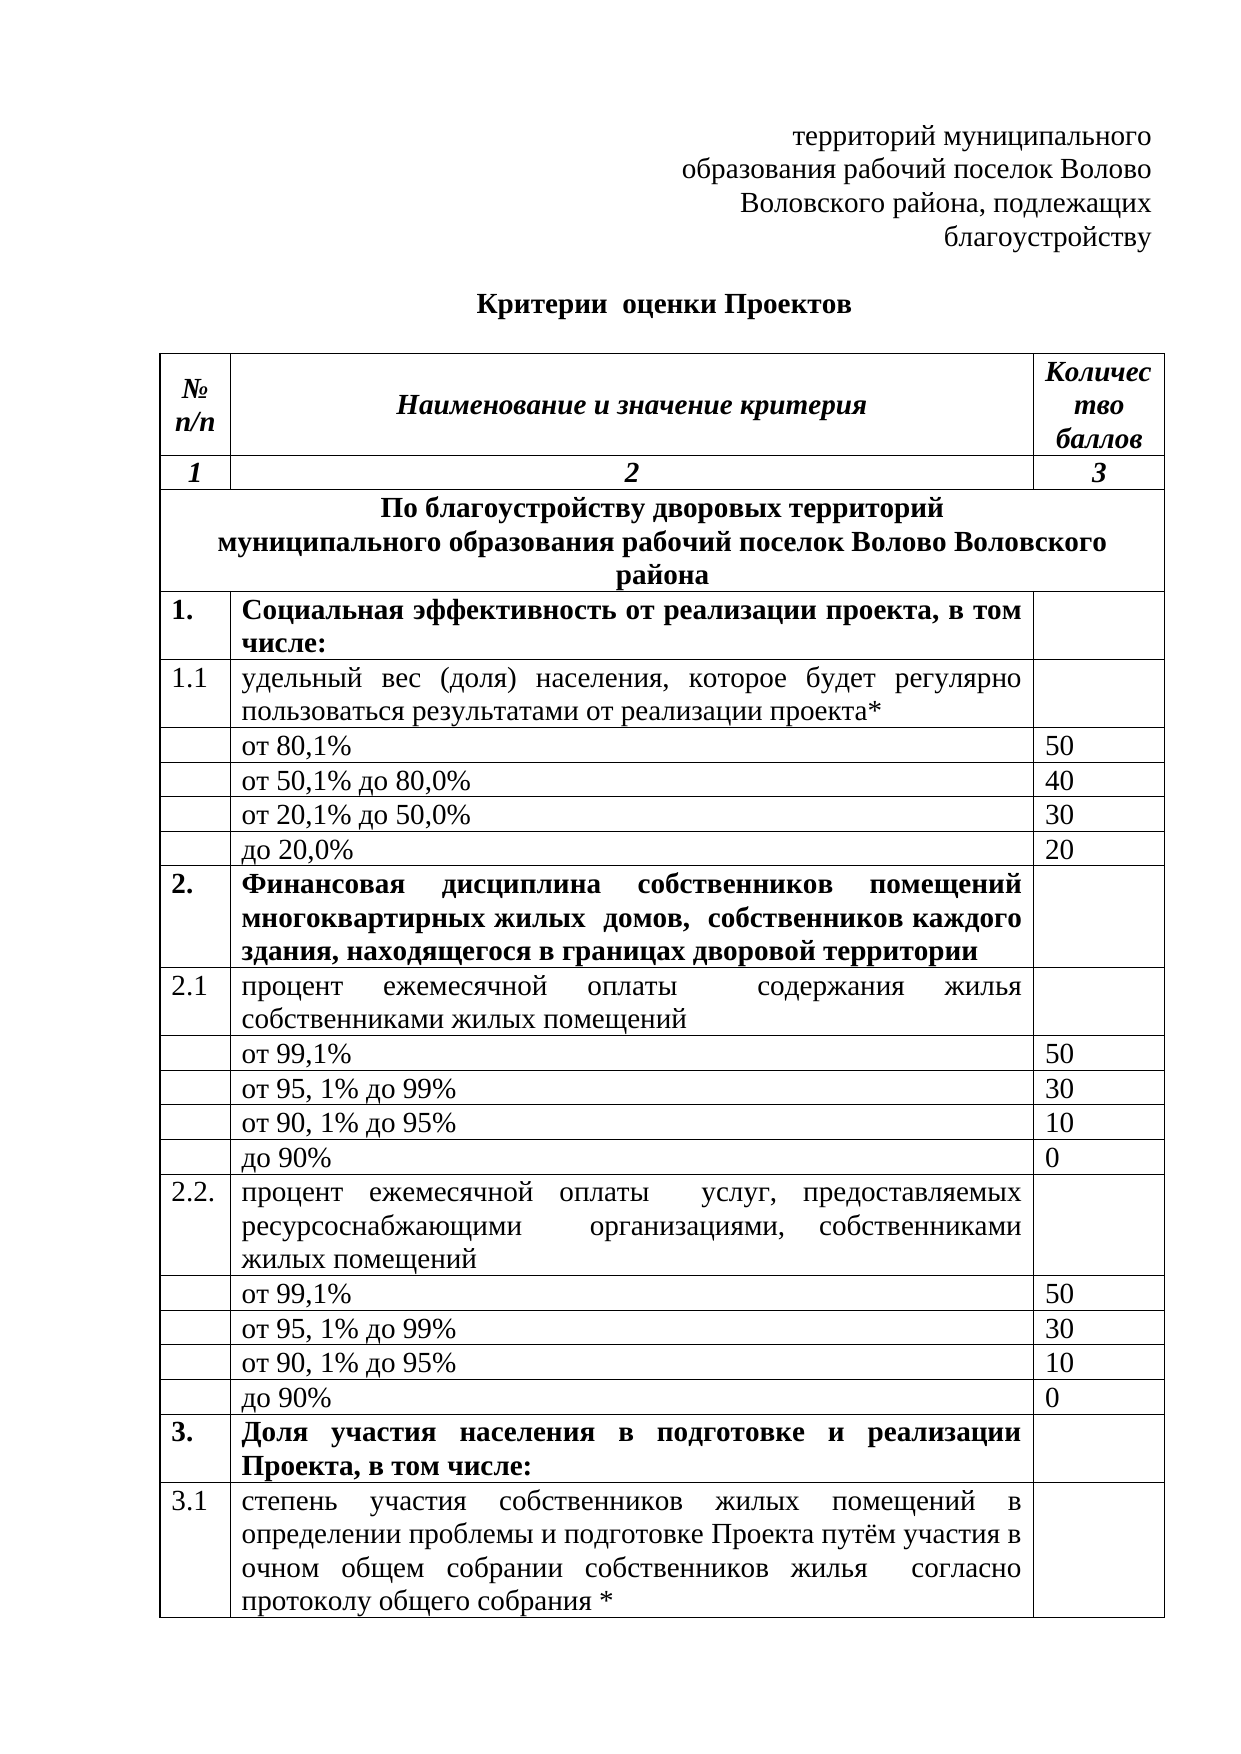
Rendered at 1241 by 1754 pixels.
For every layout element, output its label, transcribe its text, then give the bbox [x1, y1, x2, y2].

table_header Наименование и значение критерия [231, 354, 1033, 454]
table_cell 50 [1034, 1036, 1164, 1070]
table_cell [161, 1140, 230, 1173]
table_cell 2.1 [161, 968, 230, 1035]
table_cell от 90, 1% до 95% [231, 1345, 1033, 1379]
table_cell [161, 763, 230, 796]
table_cell 3 [1034, 456, 1164, 489]
table_cell [161, 1276, 230, 1310]
table_cell [161, 1380, 230, 1413]
table_cell 30 [1034, 797, 1164, 831]
table_cell [161, 832, 230, 865]
table_cell Доля участия населения в подготовке и реализации Проекта, в том числе: [231, 1415, 1033, 1482]
table_cell от 50,1% до 80,0% [231, 763, 1033, 796]
table_cell от 90, 1% до 95% [231, 1105, 1033, 1139]
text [665, 118, 1152, 252]
table_cell 50 [1034, 1276, 1164, 1310]
text Критерии оценки Проектов [177, 286, 1152, 319]
table_header Количество баллов [1034, 354, 1164, 454]
table_cell [1034, 968, 1164, 1035]
table_cell [1034, 1483, 1164, 1617]
table_cell 1. [161, 592, 230, 659]
table_cell 20 [1034, 832, 1164, 865]
table_cell 10 [1034, 1105, 1164, 1139]
table_cell [1034, 660, 1164, 727]
table_cell [161, 1036, 230, 1070]
table_cell 2 [231, 456, 1033, 489]
table_cell 3.1 [161, 1483, 230, 1617]
table_cell [161, 1345, 230, 1379]
table_cell [161, 797, 230, 831]
table_cell 2.2. [161, 1175, 230, 1275]
table_cell [161, 1105, 230, 1139]
table_cell Финансовая дисциплина собственников помещений многоквартирных жилых домов, собственников каждого здания, находящегося в границах дворовой территории [231, 866, 1033, 967]
table_cell [161, 1071, 230, 1104]
table_cell [1034, 1415, 1164, 1482]
table_cell от 99,1% [231, 1276, 1033, 1310]
table_cell По благоустройству дворовых территорий муниципального образования рабочий поселок Волово Воловского района [161, 490, 1164, 591]
table_header № п/п [161, 354, 230, 454]
table_cell 0 [1034, 1380, 1164, 1413]
table_cell 10 [1034, 1345, 1164, 1379]
table_cell [1034, 592, 1164, 659]
table_cell от 20,1% до 50,0% [231, 797, 1033, 831]
table_cell 2. [161, 866, 230, 967]
table_cell Социальная эффективность от реализации проекта, в том числе: [231, 592, 1033, 659]
table_cell [1034, 1175, 1164, 1275]
table_cell 0 [1034, 1140, 1164, 1173]
table_cell до 90% [231, 1380, 1033, 1413]
table_cell до 90% [231, 1140, 1033, 1173]
table_cell 30 [1034, 1071, 1164, 1104]
table_cell от 99,1% [231, 1036, 1033, 1070]
table_cell [161, 728, 230, 762]
table_cell до 20,0% [231, 832, 1033, 865]
table_cell 40 [1034, 763, 1164, 796]
table_cell процент ежемесячной оплаты услуг, предоставляемых ресурсоснабжающими организациями, собственниками жилых помещений [231, 1175, 1033, 1275]
table_cell удельный вес (доля) населения, которое будет регулярно пользоваться результатами от реализации проекта* [231, 660, 1033, 727]
table_cell 30 [1034, 1311, 1164, 1344]
table_cell 1.1 [161, 660, 230, 727]
table_cell 1 [161, 456, 230, 489]
table_cell процент ежемесячной оплаты содержания жилья собственниками жилых помещений [231, 968, 1033, 1035]
table_cell 3. [161, 1415, 230, 1482]
table_cell 50 [1034, 728, 1164, 762]
table_cell от 95, 1% до 99% [231, 1311, 1033, 1344]
table_cell от 95, 1% до 99% [231, 1071, 1033, 1104]
table_cell от 80,1% [231, 728, 1033, 762]
table_cell [161, 1311, 230, 1344]
table_cell [1034, 866, 1164, 967]
table_cell степень участия собственников жилых помещений в определении проблемы и подготовке Проекта путём участия в очном общем собрании собственников жилья согласно протоколу общего собрания * [231, 1483, 1033, 1617]
